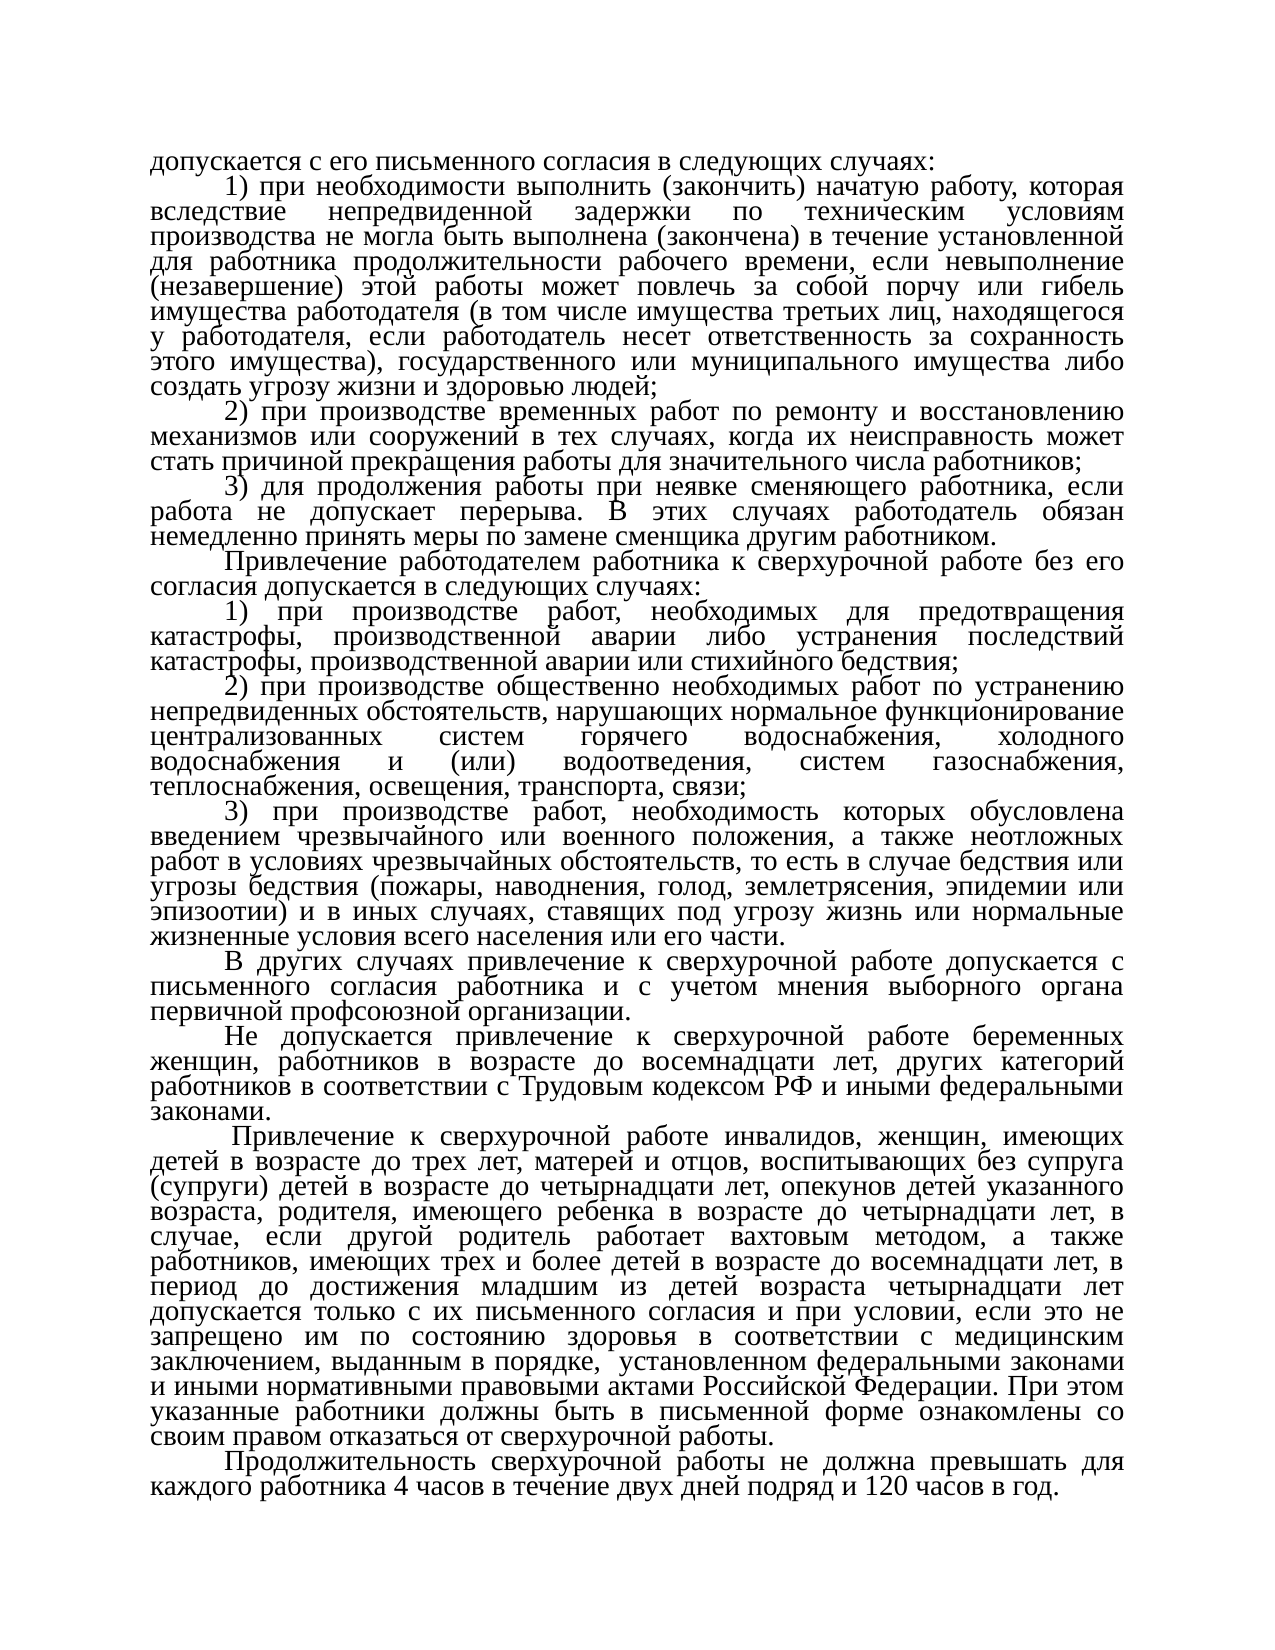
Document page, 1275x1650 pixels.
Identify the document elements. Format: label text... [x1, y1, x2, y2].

text В других случаях привлечение к сверхурочной работе допускается с письменного согласия работника и с учетом мнения выборного органа первичной профсоюзной организации. [150, 950, 1125, 1025]
text 1) при необходимости выполнить (закончить) начатую работу, которая вследствие непредвиденной задержки по техническим условиям производства не могла быть выполнена (закончена) в течение установленной для работника продолжительности рабочего времени, если невыполнение (незавершение) этой работы может повлечь за собой порчу или гибель имущества работодателя (в том числе имущества третьих лиц, находящегося у работодателя, если работодатель несет ответственность за сохранность этого имущества), государственного или муниципального имущества либо создать угрозу жизни и здоровью людей; [150, 175, 1125, 400]
text 3) при производстве работ, необходимость которых обусловлена введением чрезвычайного или военного положения, а также неотложных работ в условиях чрезвычайных обстоятельств, то есть в случае бедствия или угрозы бедствия (пожары, наводнения, голод, землетрясения, эпидемии или эпизоотии) и в иных случаях, ставящих под угрозу жизнь или нормальные жизненные условия всего населения или его части. [150, 800, 1125, 950]
text 2) при производстве временных работ по ремонту и восстановлению механизмов или сооружений в тех случаях, когда их неисправность может стать причиной прекращения работы для значительного числа работников; [150, 400, 1125, 475]
text 1) при производстве работ, необходимых для предотвращения катастрофы, производственной аварии либо устранения последствий катастрофы, производственной аварии или стихийного бедствия; [150, 600, 1125, 675]
text Привлечение работодателем работника к сверхурочной работе без его согласия допускается в следующих случаях: [150, 550, 1125, 600]
text 3) для продолжения работы при неявке сменяющего работника, если работа не допускает перерыва. В этих случаях работодатель обязан немедленно принять меры по замене сменщика другим работником. [150, 475, 1125, 550]
text Продолжительность сверхурочной работы не должна превышать для каждого работника 4 часов в течение двух дней подряд и 120 часов в год. [150, 1450, 1125, 1500]
text 2) при производстве общественно необходимых работ по устранению непредвиденных обстоятельств, нарушающих нормальное функционирование централизованных систем горячего водоснабжения, холодного водоснабжения и (или) водоотведения, систем газоснабжения, теплоснабжения, освещения, транспорта, связи; [150, 675, 1125, 800]
text Не допускается привлечение к сверхурочной работе беременных женщин, работников в возрасте до восемнадцати лет, других категорий работников в соответствии с Трудовым кодексом РФ и иными федеральными законами. [150, 1025, 1125, 1125]
text Привлечение к сверхурочной работе инвалидов, женщин, имеющих детей в возрасте до трех лет, матерей и отцов, воспитывающих без супруга (супруги) детей в возрасте до четырнадцати лет, опекунов детей указанного возраста, родителя, имеющего ребенка в возрасте до четырнадцати лет, в случае, если другой родитель работает вахтовым методом, а также работников, имеющих трех и более детей в возрасте до восемнадцати лет, в период до достижения младшим из детей возраста четырнадцати лет допускается только с их письменного согласия и при условии, если это не запрещено им по состоянию здоровья в соответствии с медицинским заключением, выданным в порядке, установленном федеральными законами и иными нормативными правовыми актами Российской Федерации. При этом указанные работники должны быть в письменной форме ознакомлены со своим правом отказаться от сверхурочной работы. [150, 1125, 1125, 1450]
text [150, 150, 1125, 175]
